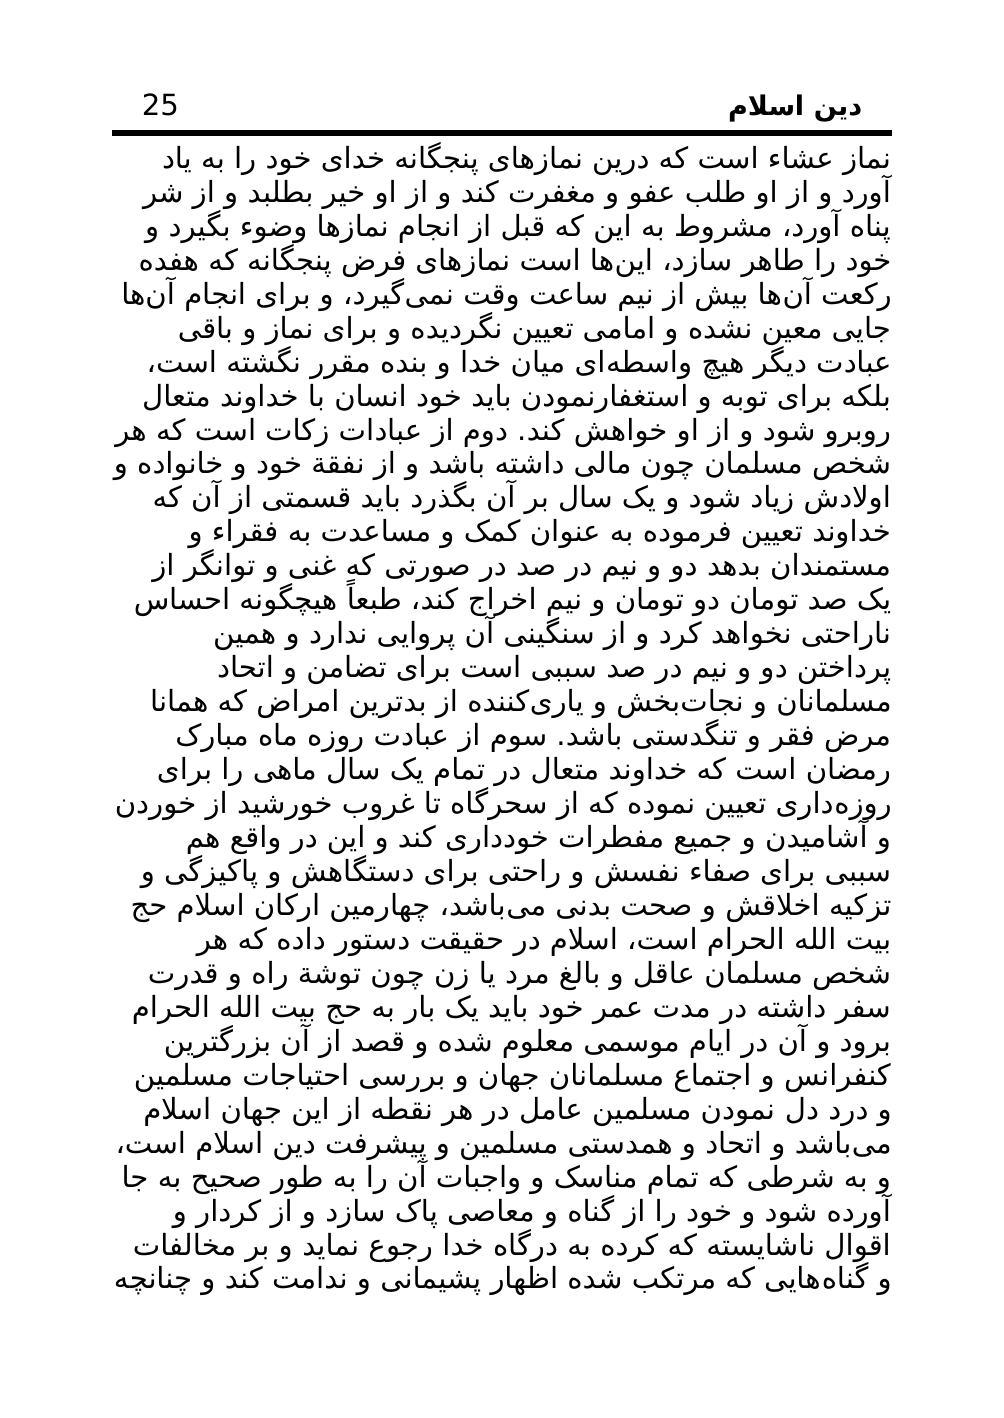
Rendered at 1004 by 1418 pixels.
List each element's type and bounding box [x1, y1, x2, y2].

text [112, 141, 892, 1296]
